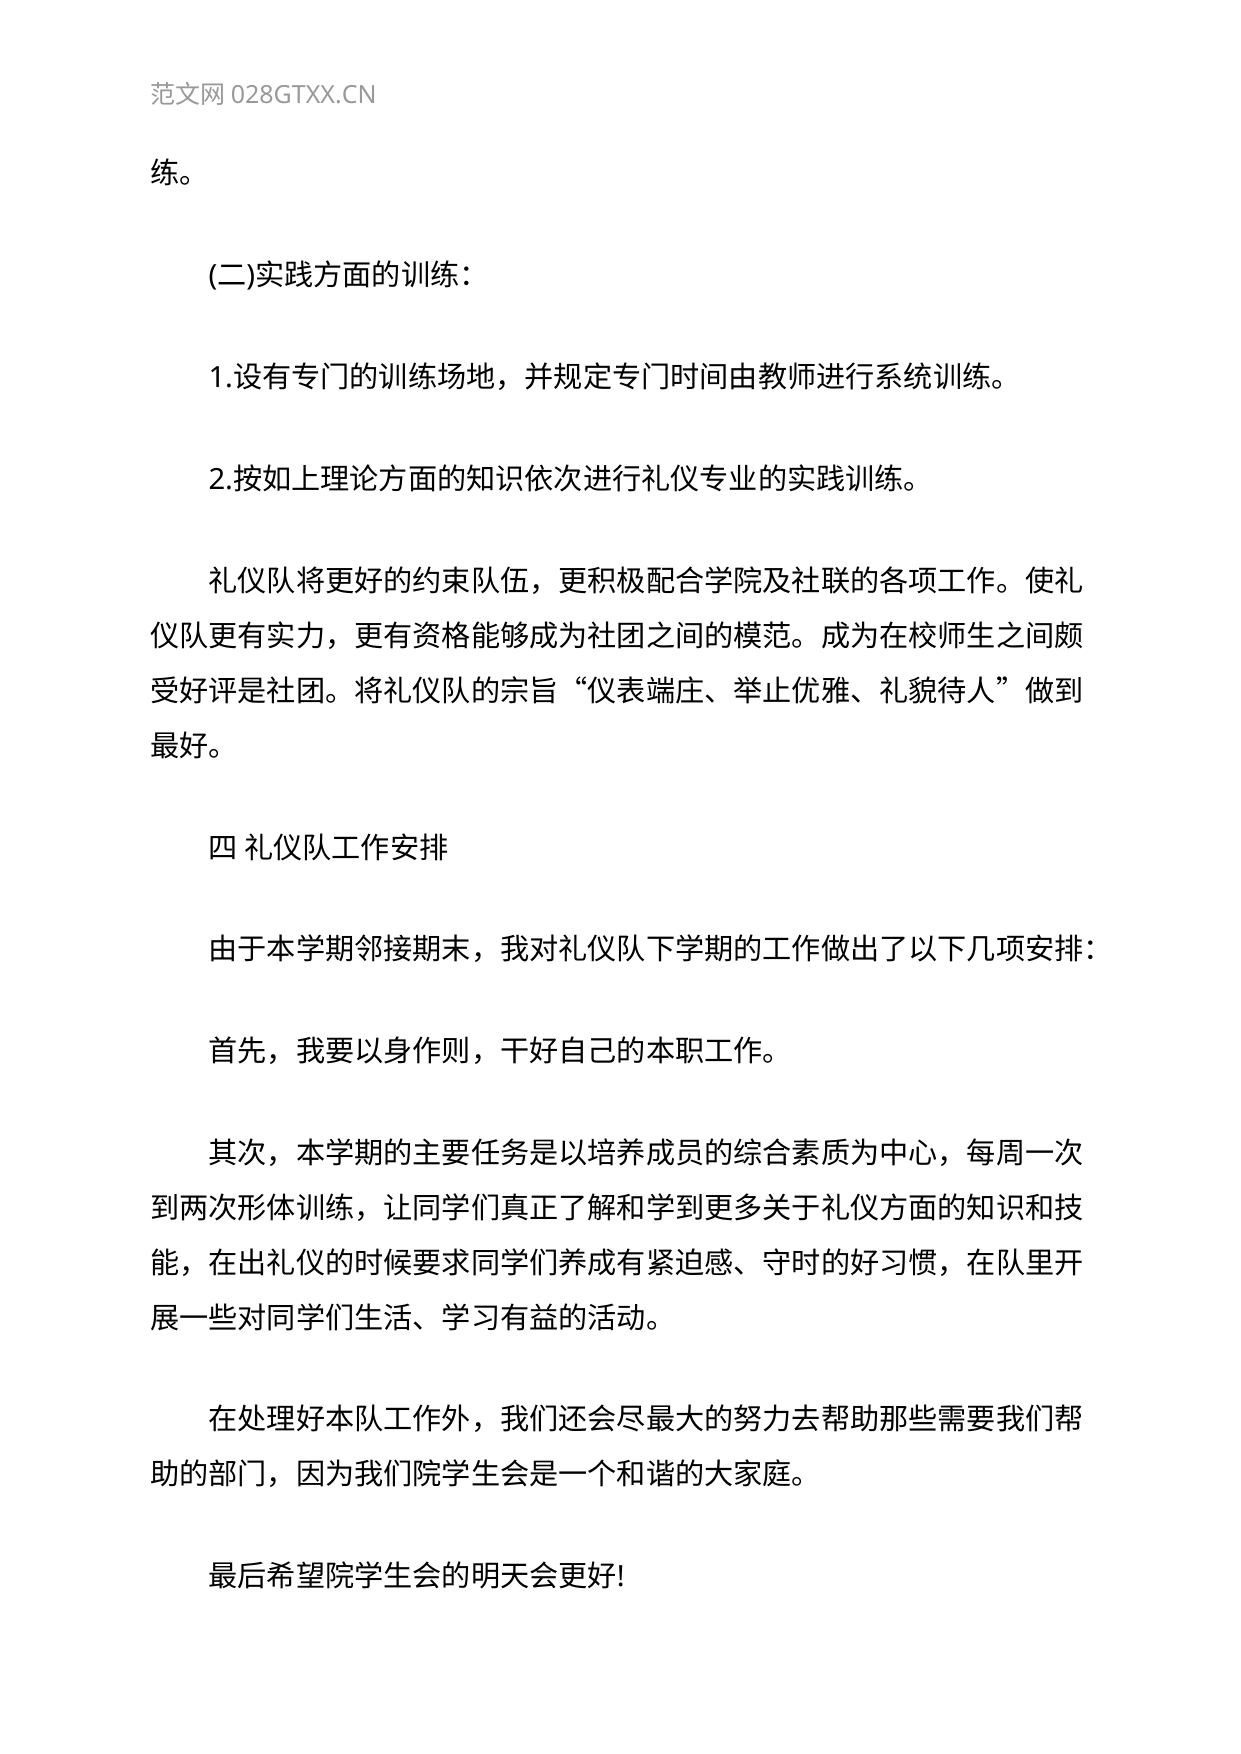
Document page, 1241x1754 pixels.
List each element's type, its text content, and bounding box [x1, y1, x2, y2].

text 其次，本学期的主要任务是以培养成员的综合素质为中心，每周一次到两次形体训练，让同学们真正了解和学到更多关于礼仪方面的知识和技能，在出礼仪的时候要求同学们养成有紧迫感、守时的好习惯，在队里开展一些对同学们生活、学习有益的活动。 [150, 1129, 1090, 1336]
text (二)实践方面的训练： [150, 252, 1090, 294]
text 礼仪队将更好的约束队伍，更积极配合学院及社联的各项工作。使礼仪队更有实力，更有资格能够成为社团之间的模范。成为在校师生之间颇受好评是社团。将礼仪队的宗旨“仪表端庄、举止优雅、礼貌待人”做到最好。 [150, 558, 1090, 765]
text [150, 150, 1090, 192]
text 2.按如上理论方面的知识依次进行礼仪专业的实践训练。 [150, 456, 1090, 498]
text 首先，我要以身作则，干好自己的本职工作。 [150, 1028, 1090, 1070]
text 1.设有专门的训练场地，并规定专门时间由教师进行系统训练。 [150, 354, 1090, 396]
text 最后希望院学生会的明天会更好! [150, 1553, 1090, 1595]
text 四 礼仪队工作安排 [150, 824, 1090, 866]
text 由于本学期邻接期末，我对礼仪队下学期的工作做出了以下几项安排： [150, 926, 1090, 968]
text 在处理好本队工作外，我们还会尽最大的努力去帮助那些需要我们帮助的部门，因为我们院学生会是一个和谐的大家庭。 [150, 1396, 1090, 1493]
